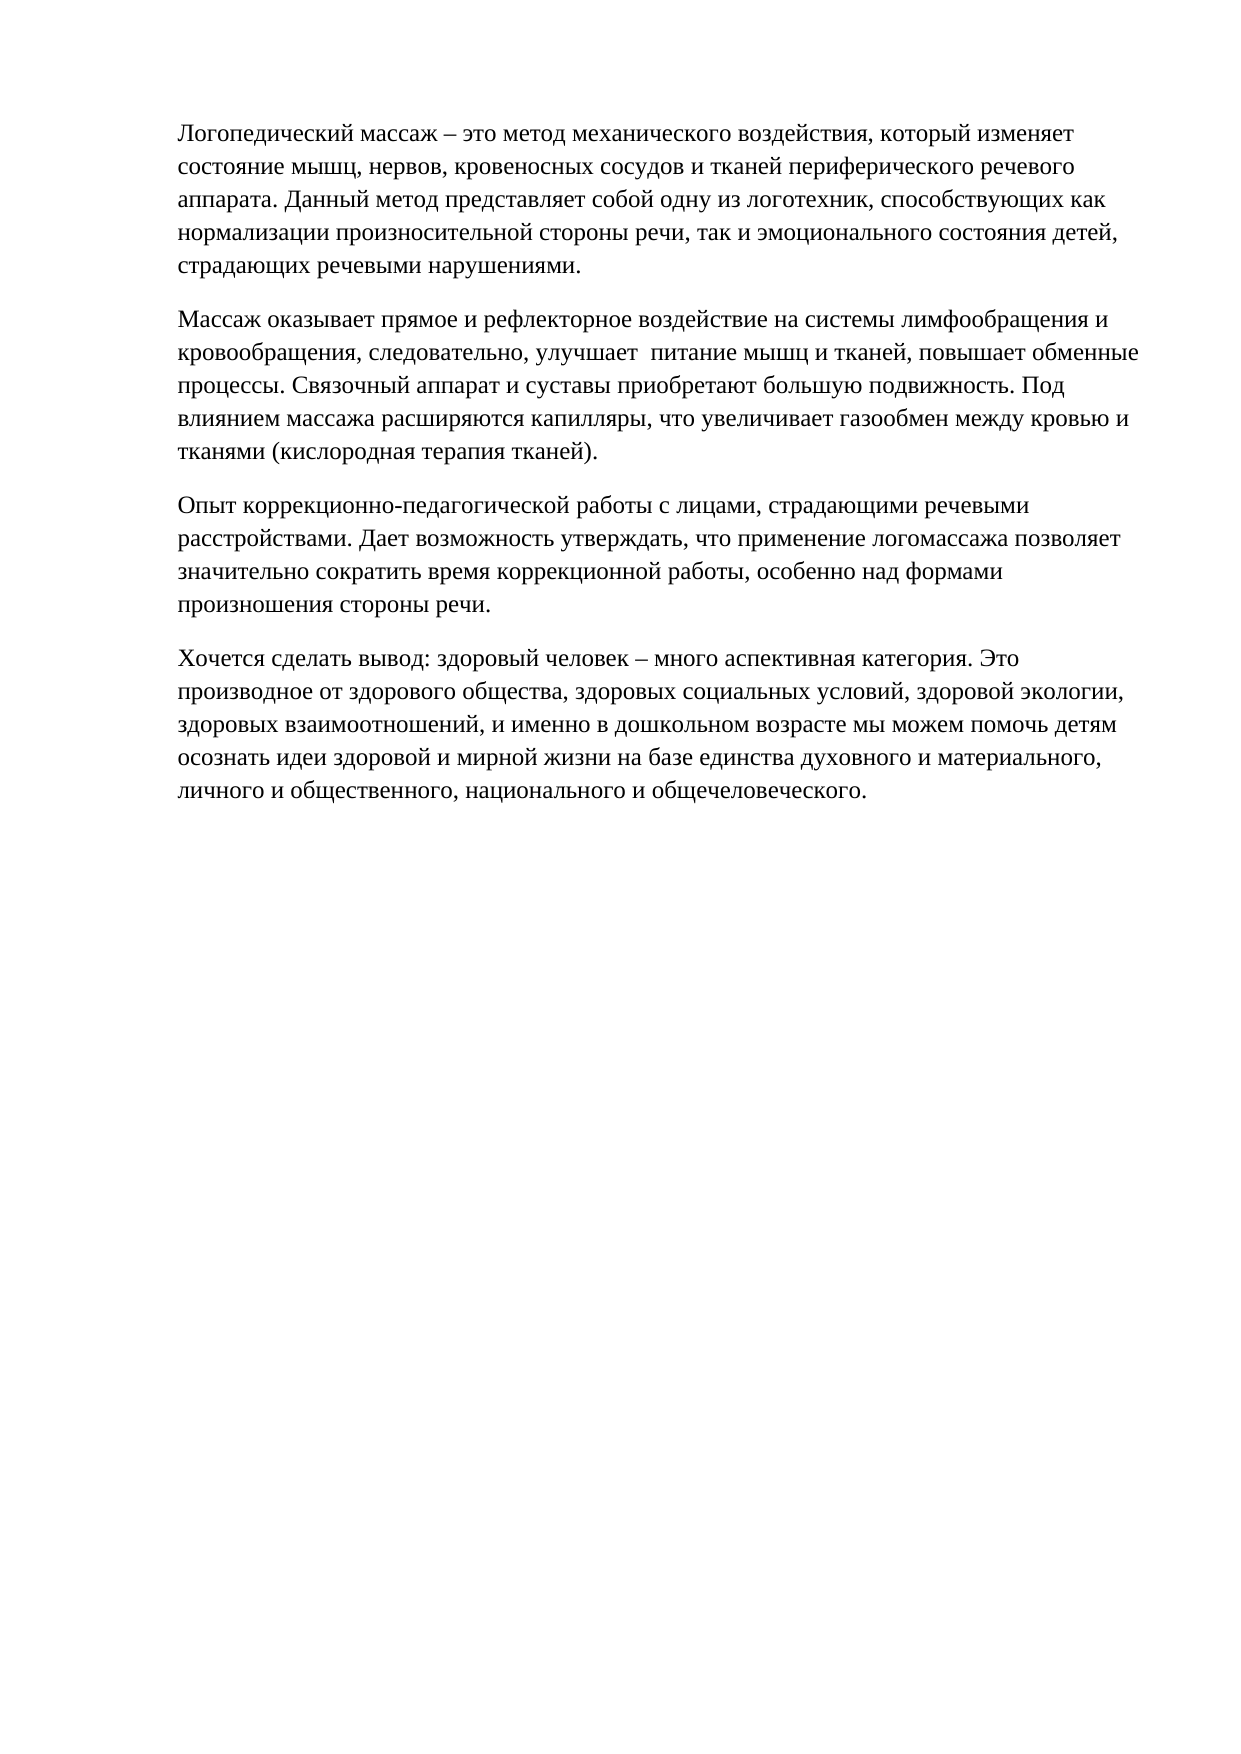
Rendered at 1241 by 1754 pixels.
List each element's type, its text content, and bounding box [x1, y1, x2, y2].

text Опыт коррекционно-педагогической работы с лицами, страдающими речевыми расстройствами. Дает возможность утверждать, что применение логомассажа позволяет значительно сократить время коррекционной работы, особенно над формами произношения стороны речи. [177, 490, 1152, 618]
text Хочется сделать вывод: здоровый человек – много аспективная категория. Это производное от здорового общества, здоровых социальных условий, здоровой экологии, здоровых взаимоотношений, и именно в дошкольном возрасте мы можем помочь детям осознать идеи здоровой и мирной жизни на базе единства духовного и материального, личного и общественного, национального и общечеловеческого. [177, 643, 1152, 804]
text Логопедический массаж – это метод механического воздействия, который изменяет состояние мышц, нервов, кровеносных сосудов и тканей периферического речевого аппарата. Данный метод представляет собой одну из логотехник, способствующих как нормализации произносительной стороны речи, так и эмоционального состояния детей, страдающих речевыми нарушениями. [177, 118, 1152, 279]
text Массаж оказывает прямое и рефлекторное воздействие на системы лимфообращения и кровообращения, следовательно, улучшает питание мышц и тканей, повышает обменные процессы. Связочный аппарат и суставы приобретают большую подвижность. Под влиянием массажа расширяются капилляры, что увеличивает газообмен между кровью и тканями (кислородная терапия тканей). [177, 304, 1152, 465]
